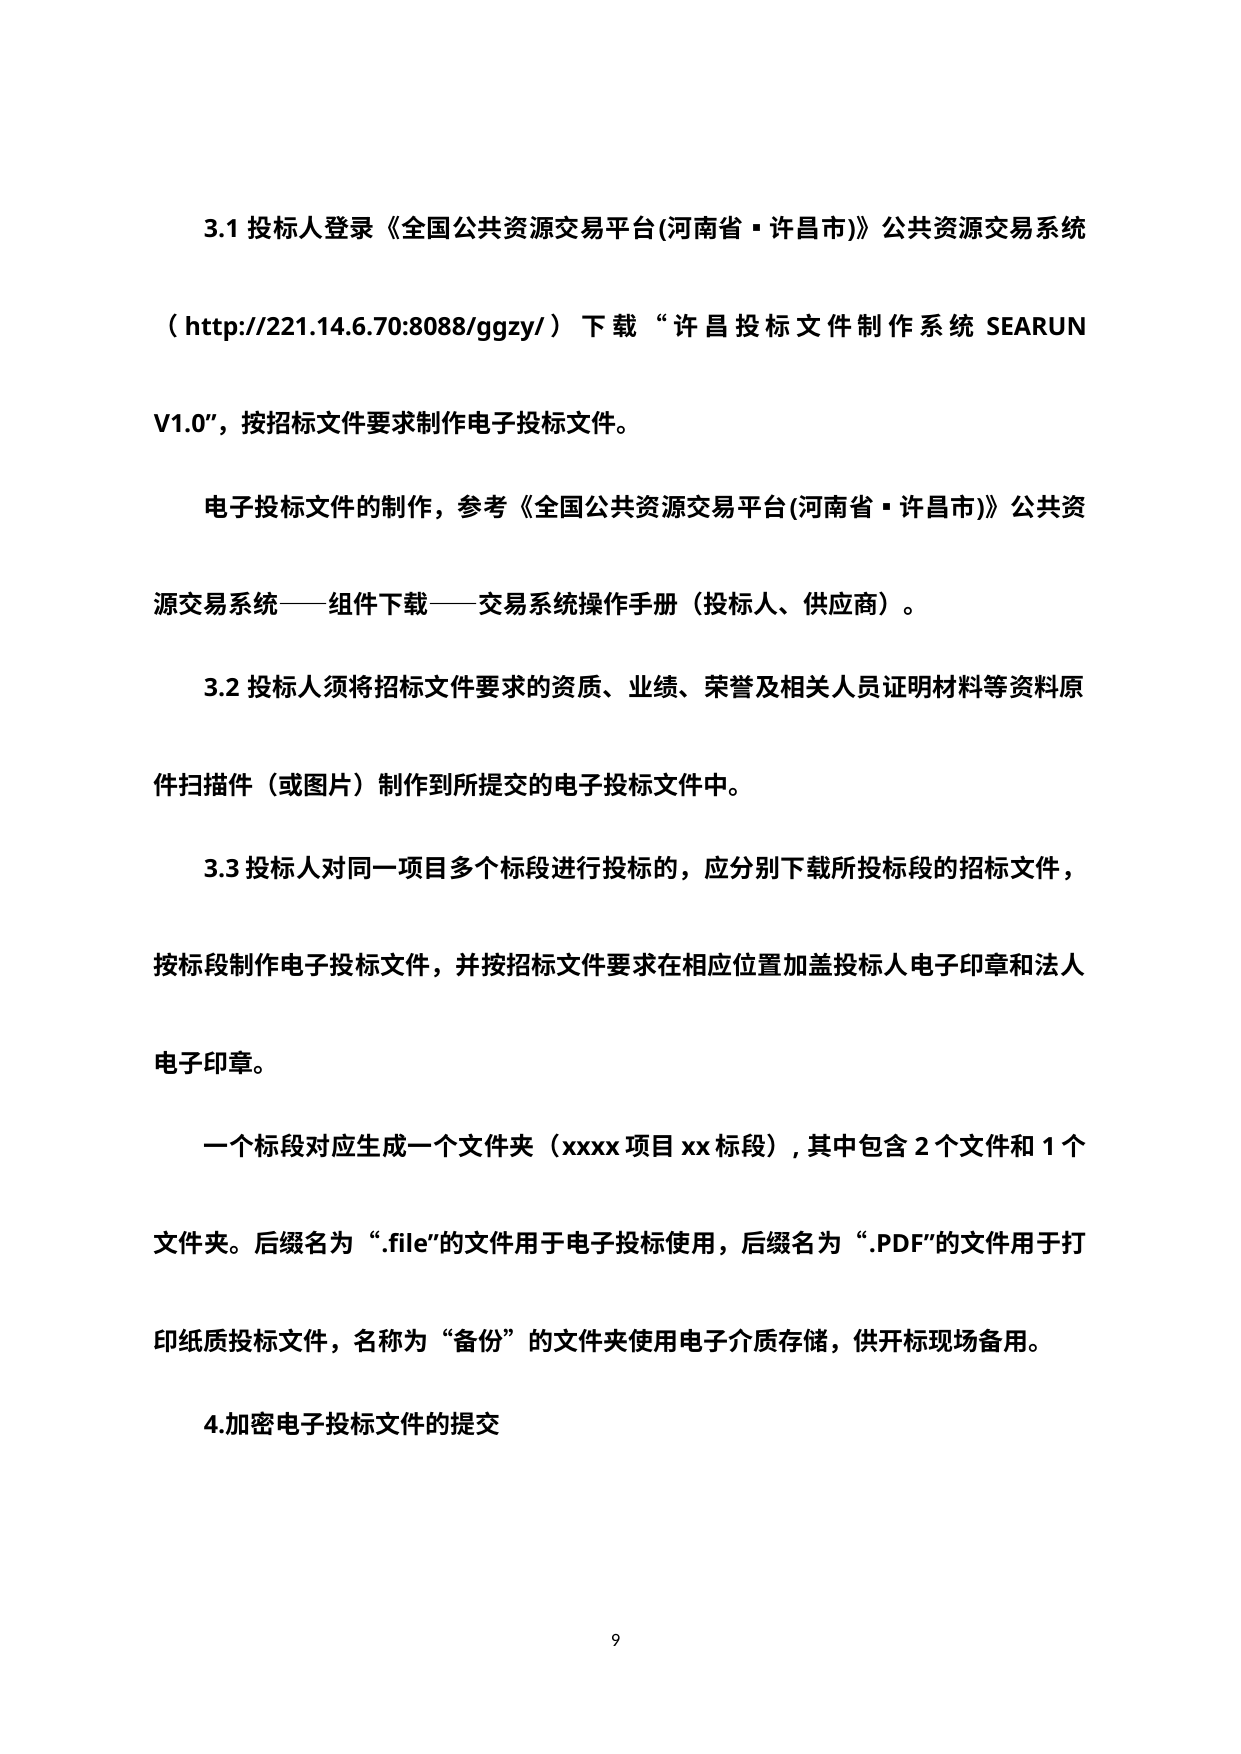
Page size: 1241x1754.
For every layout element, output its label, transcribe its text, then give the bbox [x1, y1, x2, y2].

text 3.1 投标人登录《全国公共资源交易平台(河南省▪许昌市)》公共资源交易系统（http://221.14.6.70:8088/ggzy/）下载“许昌投标文件制作系统SEARUN V1.0”，按招标文件要求制作电子投标文件。 [153, 194, 1087, 454]
text 一个标段对应生成一个文件夹（xxxx项目xx标段）, 其中包含2个文件和1个文件夹。后缀名为“.file”的文件用于电子投标使用，后缀名为“.PDF”的文件用于打印纸质投标文件，名称为“备份”的文件夹使用电子介质存储，供开标现场备用。 [153, 1112, 1087, 1372]
text 电子投标文件的制作，参考《全国公共资源交易平台(河南省▪许昌市)》公共资源交易系统——组件下载——交易系统操作手册（投标人、供应商）。 [153, 473, 1087, 635]
text 3.3投标人对同一项目多个标段进行投标的，应分别下载所投标段的招标文件，按标段制作电子投标文件，并按招标文件要求在相应位置加盖投标人电子印章和法人电子印章。 [153, 834, 1087, 1094]
text 3.2 投标人须将招标文件要求的资质、业绩、荣誉及相关人员证明材料等资料原件扫描件（或图片）制作到所提交的电子投标文件中。 [153, 653, 1087, 816]
text 4.加密电子投标文件的提交 [153, 1390, 1087, 1455]
